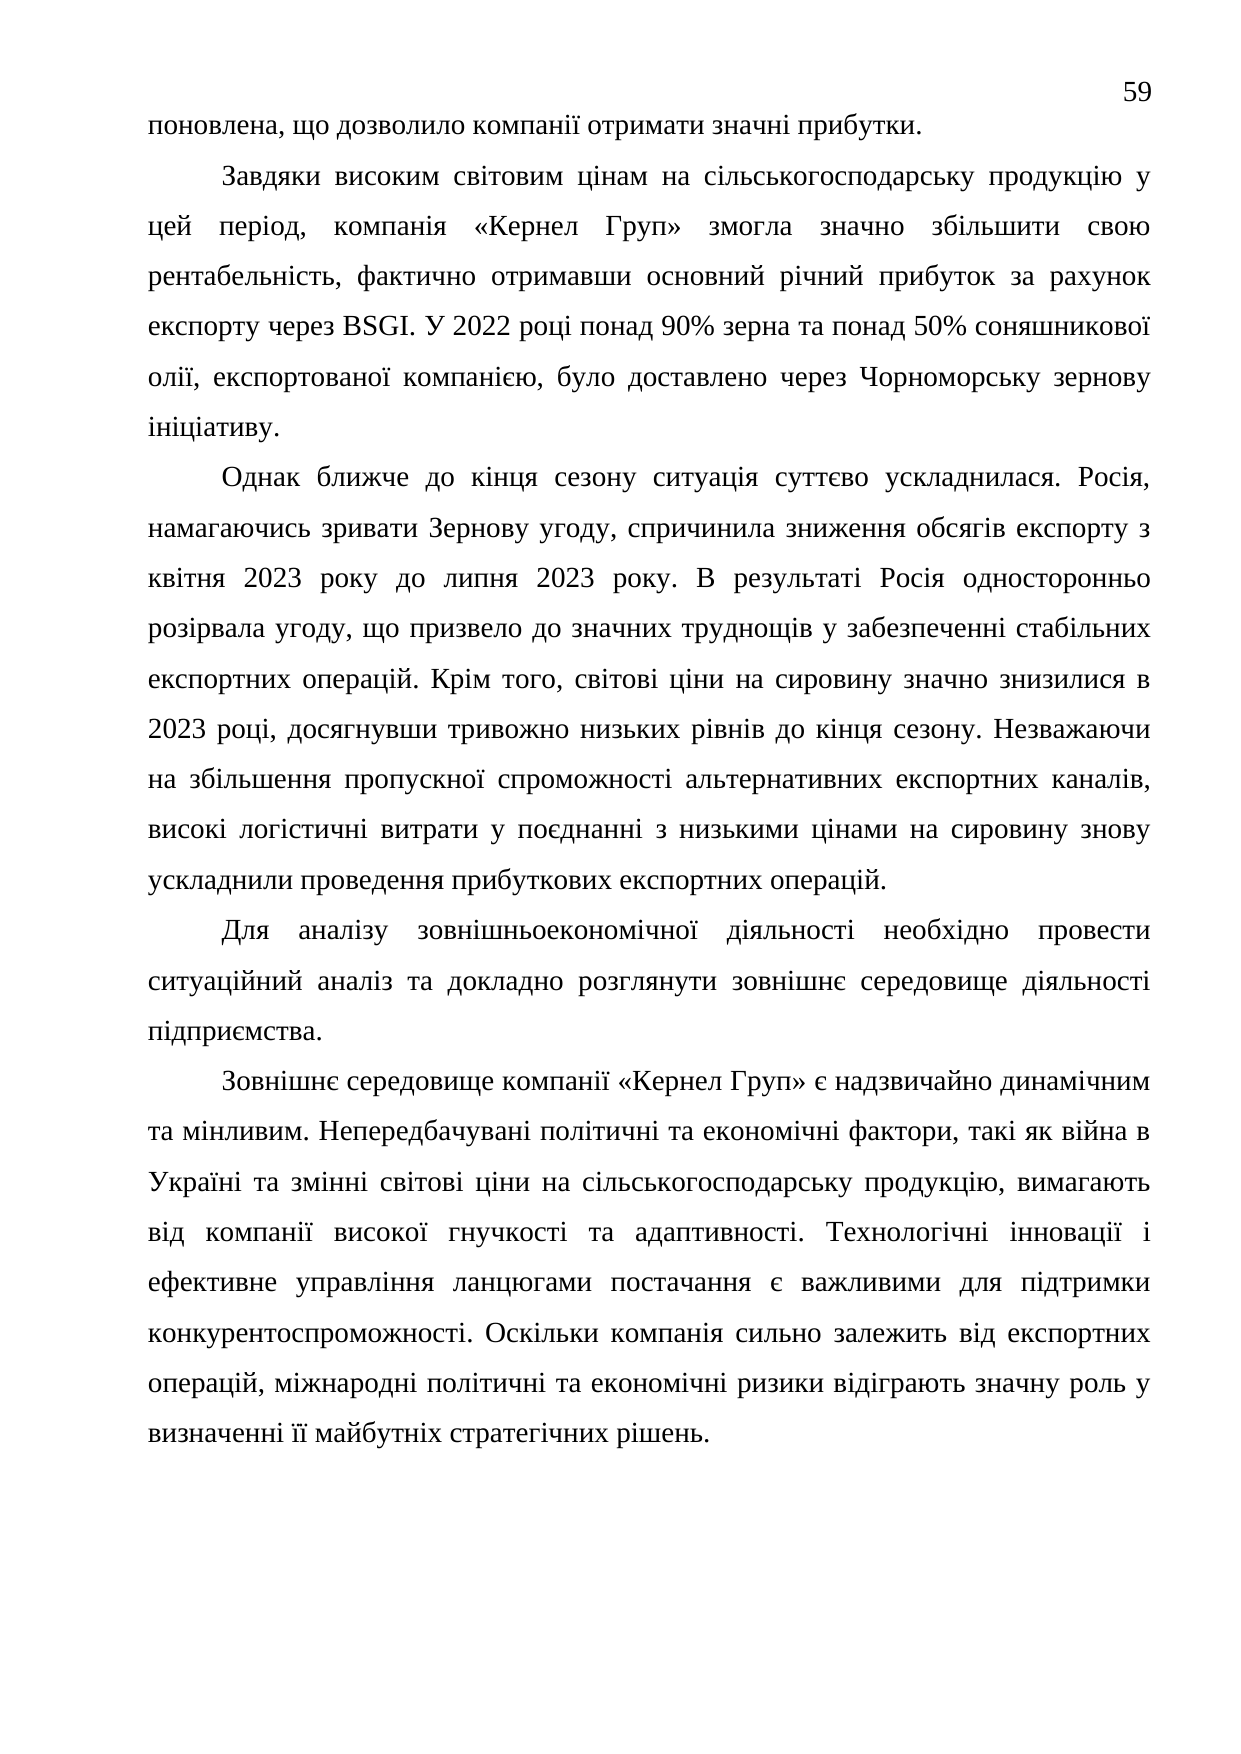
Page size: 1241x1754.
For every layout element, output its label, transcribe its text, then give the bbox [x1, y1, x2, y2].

text Завдяки високим світовим цінам на сільськогосподарську продукцію у цей період, компанія «Кернел Груп» змогла значно збільшити свою рентабельність, фактично отримавши основний річний прибуток за рахунок експорту через BSGI. У 2022 році понад 90% зерна та понад 50% соняшникової олії, експортованої компанією, було доставлено через Чорноморську зернову ініціативу. [148, 158, 1152, 443]
text Однак ближче до кінця сезону ситуація суттєво ускладнилася. Росія, намагаючись зривати Зернову угоду, спричинила зниження обсягів експорту з квітня 2023 року до липня 2023 року. В результаті Росія односторонньо розірвала угоду, що призвело до значних труднощів у забезпеченні стабільних експортних операцій. Крім того, світові ціни на сировину значно знизилися в 2023 році, досягнувши тривожно низьких рівнів до кінця сезону. Незважаючи на збільшення пропускної спроможності альтернативних експортних каналів, високі логістичні витрати у поєднанні з низькими цінами на сировину знову ускладнили проведення прибуткових експортних операцій. [148, 459, 1152, 896]
text Для аналізу зовнішньоекономічної діяльності необхідно провести ситуаційний аналіз та докладно розглянути зовнішнє середовище діяльності підприємства. [148, 912, 1152, 1046]
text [148, 107, 1152, 141]
text Зовнішнє середовище компанії «Кернел Груп» є надзвичайно динамічним та мінливим. Непередбачувані політичні та економічні фактори, такі як війна в Україні та змінні світові ціни на сільськогосподарську продукцію, вимагають від компанії високої гнучкості та адаптивності. Технологічні інновації і ефективне управління ланцюгами постачання є важливими для підтримки конкурентоспроможності. Оскільки компанія сильно залежить від експортних операцій, міжнародні політичні та економічні ризики відіграють значну роль у визначенні її майбутніх стратегічних рішень. [148, 1063, 1152, 1449]
